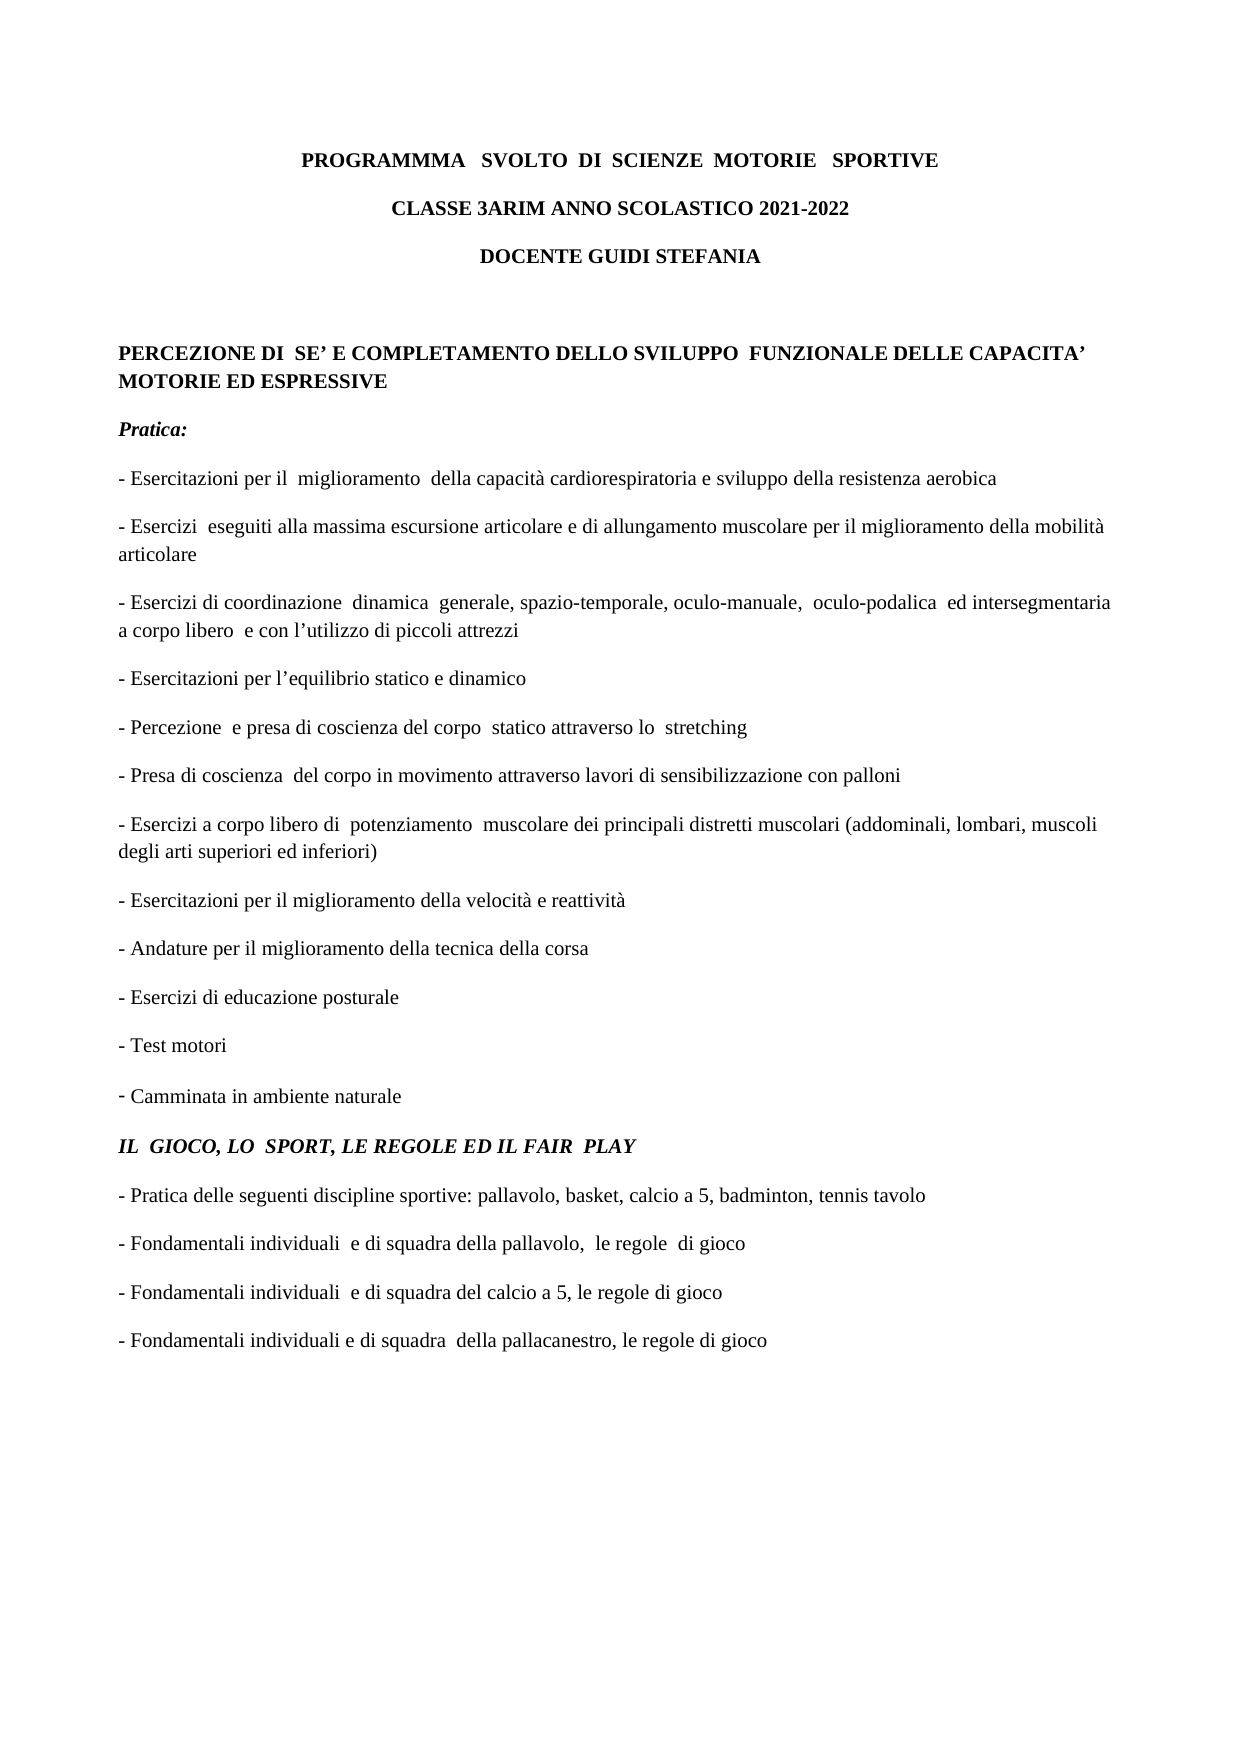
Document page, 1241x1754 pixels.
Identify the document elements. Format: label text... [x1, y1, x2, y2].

text PERCEZIONE DI SE’ E COMPLETAMENTO DELLO SVILUPPO FUNZIONALE DELLE CAPACITA’ MOTORIE ED ESPRESSIVE [118, 341, 1122, 393]
text - Esercizi di coordinazione dinamica generale, spazio-temporale, oculo-manuale, oculo-podalica ed intersegmentaria a corpo libero e con l’utilizzo di piccoli attrezzi [118, 590, 1122, 642]
text - Fondamentali individuali e di squadra della pallacanestro, le regole di gioco [118, 1328, 1122, 1352]
text - Fondamentali individuali e di squadra del calcio a 5, le regole di gioco [118, 1280, 1122, 1304]
text - Presa di coscienza del corpo in movimento attraverso lavori di sensibilizzazione con palloni [118, 763, 1122, 787]
text - Esercitazioni per il miglioramento della velocità e reattività [118, 888, 1122, 912]
text - Camminata in ambiente naturale [118, 1081, 1122, 1109]
text IL GIOCO, LO SPORT, LE REGOLE ED IL FAIR PLAY [118, 1134, 1122, 1158]
text - Test motori [118, 1033, 1122, 1057]
text Pratica: [118, 417, 1122, 441]
text - Esercitazioni per il miglioramento della capacità cardiorespiratoria e sviluppo della resistenza aerobica [118, 466, 1122, 490]
text DOCENTE GUIDI STEFANIA [118, 244, 1122, 268]
text CLASSE 3ARIM ANNO SCOLASTICO 2021-2022 [118, 196, 1122, 220]
text PROGRAMMMA SVOLTO DI SCIENZE MOTORIE SPORTIVE [118, 148, 1122, 172]
text - Percezione e presa di coscienza del corpo statico attraverso lo stretching [118, 715, 1122, 739]
text - Andature per il miglioramento della tecnica della corsa [118, 936, 1122, 960]
text - Esercizi di educazione posturale [118, 984, 1122, 1009]
text - Pratica delle seguenti discipline sportive: pallavolo, basket, calcio a 5, badminton, tennis tavolo [118, 1183, 1122, 1207]
text - Fondamentali individuali e di squadra della pallavolo, le regole di gioco [118, 1231, 1122, 1255]
text - Esercizi eseguiti alla massima escursione articolare e di allungamento muscolare per il miglioramento della mobilità articolare [118, 514, 1122, 566]
text - Esercitazioni per l’equilibrio statico e dinamico [118, 666, 1122, 690]
text - Esercizi a corpo libero di potenziamento muscolare dei principali distretti muscolari (addominali, lombari, muscoli degli arti superiori ed inferiori) [118, 812, 1122, 863]
